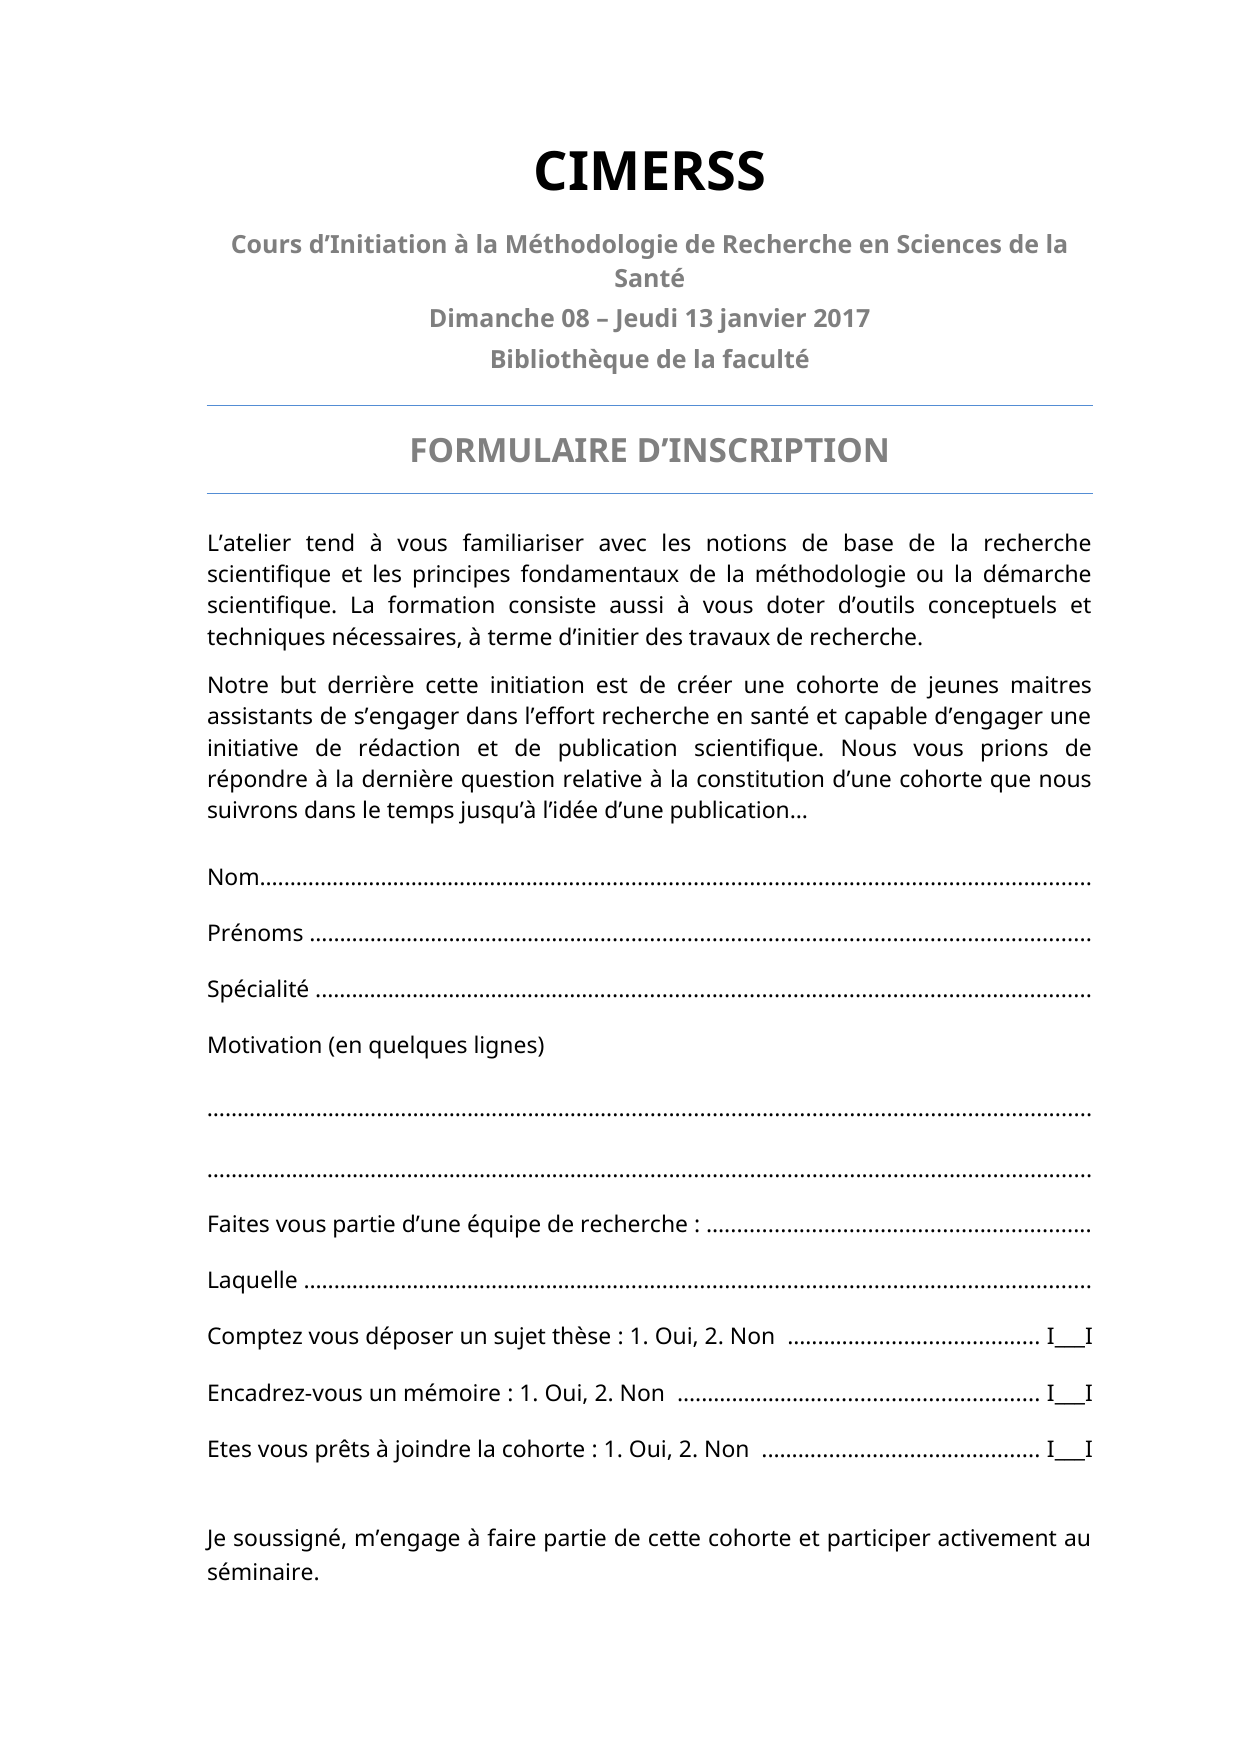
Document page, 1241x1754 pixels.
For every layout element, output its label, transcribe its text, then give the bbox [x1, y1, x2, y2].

text Laquelle [207, 1262, 1092, 1295]
text Prénoms [207, 915, 1092, 948]
text Etes vous prêts à joindre la cohorte : 1. Oui, 2. Non I___I [207, 1430, 1092, 1464]
text Comptez vous déposer un sujet thèse : 1. Oui, 2. Non I___I [207, 1318, 1092, 1351]
text Encadrez-vous un mémoire : 1. Oui, 2. Non I___I [207, 1374, 1092, 1408]
table_header CIMERSS [207, 133, 1093, 227]
text Faites vous partie d’une équipe de recherche : [207, 1206, 1092, 1239]
table_cell FORMULAIRE D’INSCRIPTION [207, 406, 1093, 492]
text Notre but derrière cette initiation est de créer une cohorte de jeunes maitres assistants de s’engager dans l’effort recherche en santé et capable d’engager une initiative de rédaction et de publication scientifique. Nous vous prions de répondre à la dernière question relative à la constitution d’une cohorte que nous suivrons dans le temps jusqu’à l’idée d’une publication… [207, 669, 1092, 825]
table_cell Cours d’Initiation à la Méthodologie de Recherche en Sciences de la Santé Dimanche 08 – Jeudi 13 janvier 2017 Bibliothèque de la faculté [207, 227, 1093, 405]
text Nom [207, 858, 1092, 892]
text Je soussigné, m’engage à faire partie de cette cohorte et participer activement au séminaire. [207, 1520, 1092, 1587]
text Motivation (en quelques lignes) [207, 1027, 1092, 1060]
text L’atelier tend à vous familiariser avec les notions de base de la recherche scientifique et les principes fondamentaux de la méthodologie ou la démarche scientifique. La formation consiste aussi à vous doter d’outils conceptuels et techniques nécessaires, à terme d’initier des travaux de recherche. [207, 527, 1092, 652]
text Spécialité [207, 971, 1092, 1004]
